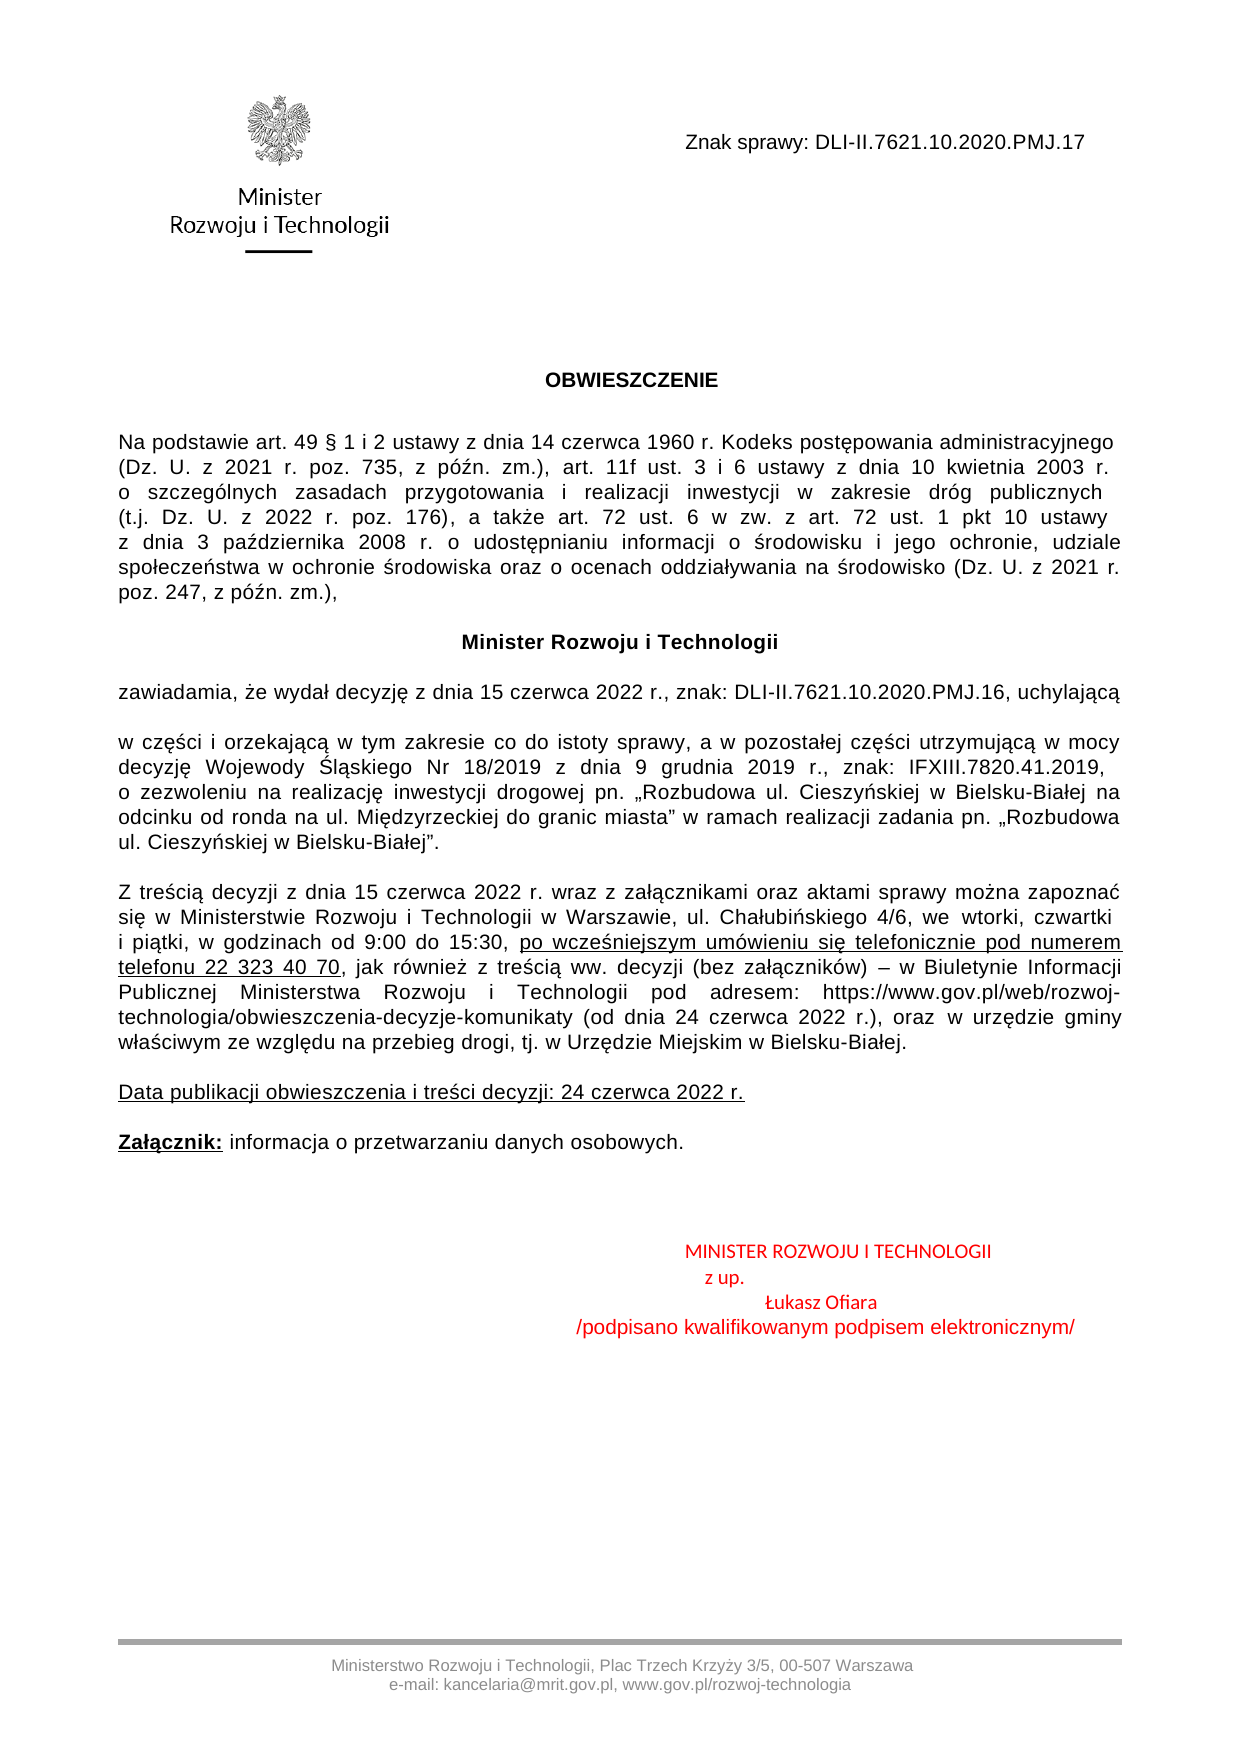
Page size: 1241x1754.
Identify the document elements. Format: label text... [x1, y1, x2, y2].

text Znak sprawy: DLI-II.7621.10.2020.PMJ.17 [679, 127, 1122, 154]
text Na podstawie art. 49 § 1 i 2 ustawy z dnia 14 czerwca 1960 r. Kodeks postępowania administracyjnego (Dz. U. z 2021 r. poz. 735, z późn. zm.), art. 11f ust. 3 i 6 ustawy z dnia 10 kwietnia 2003 r. o szczególnych zasadach przygotowania i realizacji inwestycji w zakresie dróg publicznych (t.j. Dz. U. z 2022 r. poz. 176), a także art. 72 ust. 6 w zw. z art. 72 ust. 1 pkt 10 ustawy z dnia 3 października 2008 r. o udostępnianiu informacji o środowisku i jego ochronie, udziale społeczeństwa w ochronie środowiska oraz o ocenach oddziaływania na środowisko (Dz. U. z 2021 r. poz. 247, z późn. zm.), [118, 429, 1122, 604]
picture [34, 58, 527, 400]
text Załącznik: informacja o przetwarzaniu danych osobowych. [118, 1129, 1122, 1154]
text Z treścią decyzji z dnia 15 czerwca 2022 r. wraz z załącznikami oraz aktami sprawy można zapoznać się w Ministerstwie Rozwoju i Technologii w Warszawie, ul. Chałubińskiego 4/6, we wtorki, czwartki i piątki, w godzinach od 9:00 do 15:30, po wcześniejszym umówieniu się telefonicznie pod numerem telefonu 22 323 40 70, jak również z treścią ww. decyzji (bez załączników) – w Biuletynie Informacji Publicznej Ministerstwa Rozwoju i Technologii pod adresem: https://www.gov.pl/web/rozwoj-technologia/obwieszczenia-decyzje-komunikaty (od dnia 24 czerwca 2022 r.), oraz w urzędzie gminy właściwym ze względu na przebieg drogi, tj. w Urzędzie Miejskim w Bielsku-Białej. [118, 879, 1122, 1054]
text zawiadamia, że wydał decyzję z dnia 15 czerwca 2022 r., znak: DLI-II.7621.10.2020.PMJ.16, uchylającą w części i orzekającą w tym zakresie co do istoty sprawy, a w pozostałej części utrzymującą w mocy decyzję Wojewody Śląskiego Nr 18/2019 z dnia 9 grudnia 2019 r., znak: IFXIII.7820.41.2019, o zezwoleniu na realizację inwestycji drogowej pn. „Rozbudowa ul. Cieszyńskiej w Bielsku-Białej na odcinku od ronda na ul. Międzyrzeckiej do granic miasta” w ramach realizacji zadania pn. „Rozbudowa ul. Cieszyńskiej w Bielsku-Białej”. [118, 679, 1122, 854]
text Data publikacji obwieszczenia i treści decyzji: 24 czerwca 2022 r. [118, 1079, 1122, 1104]
text Minister Rozwoju i Technologii [118, 629, 1122, 654]
text OBWIESZCZENIE [118, 367, 1122, 392]
